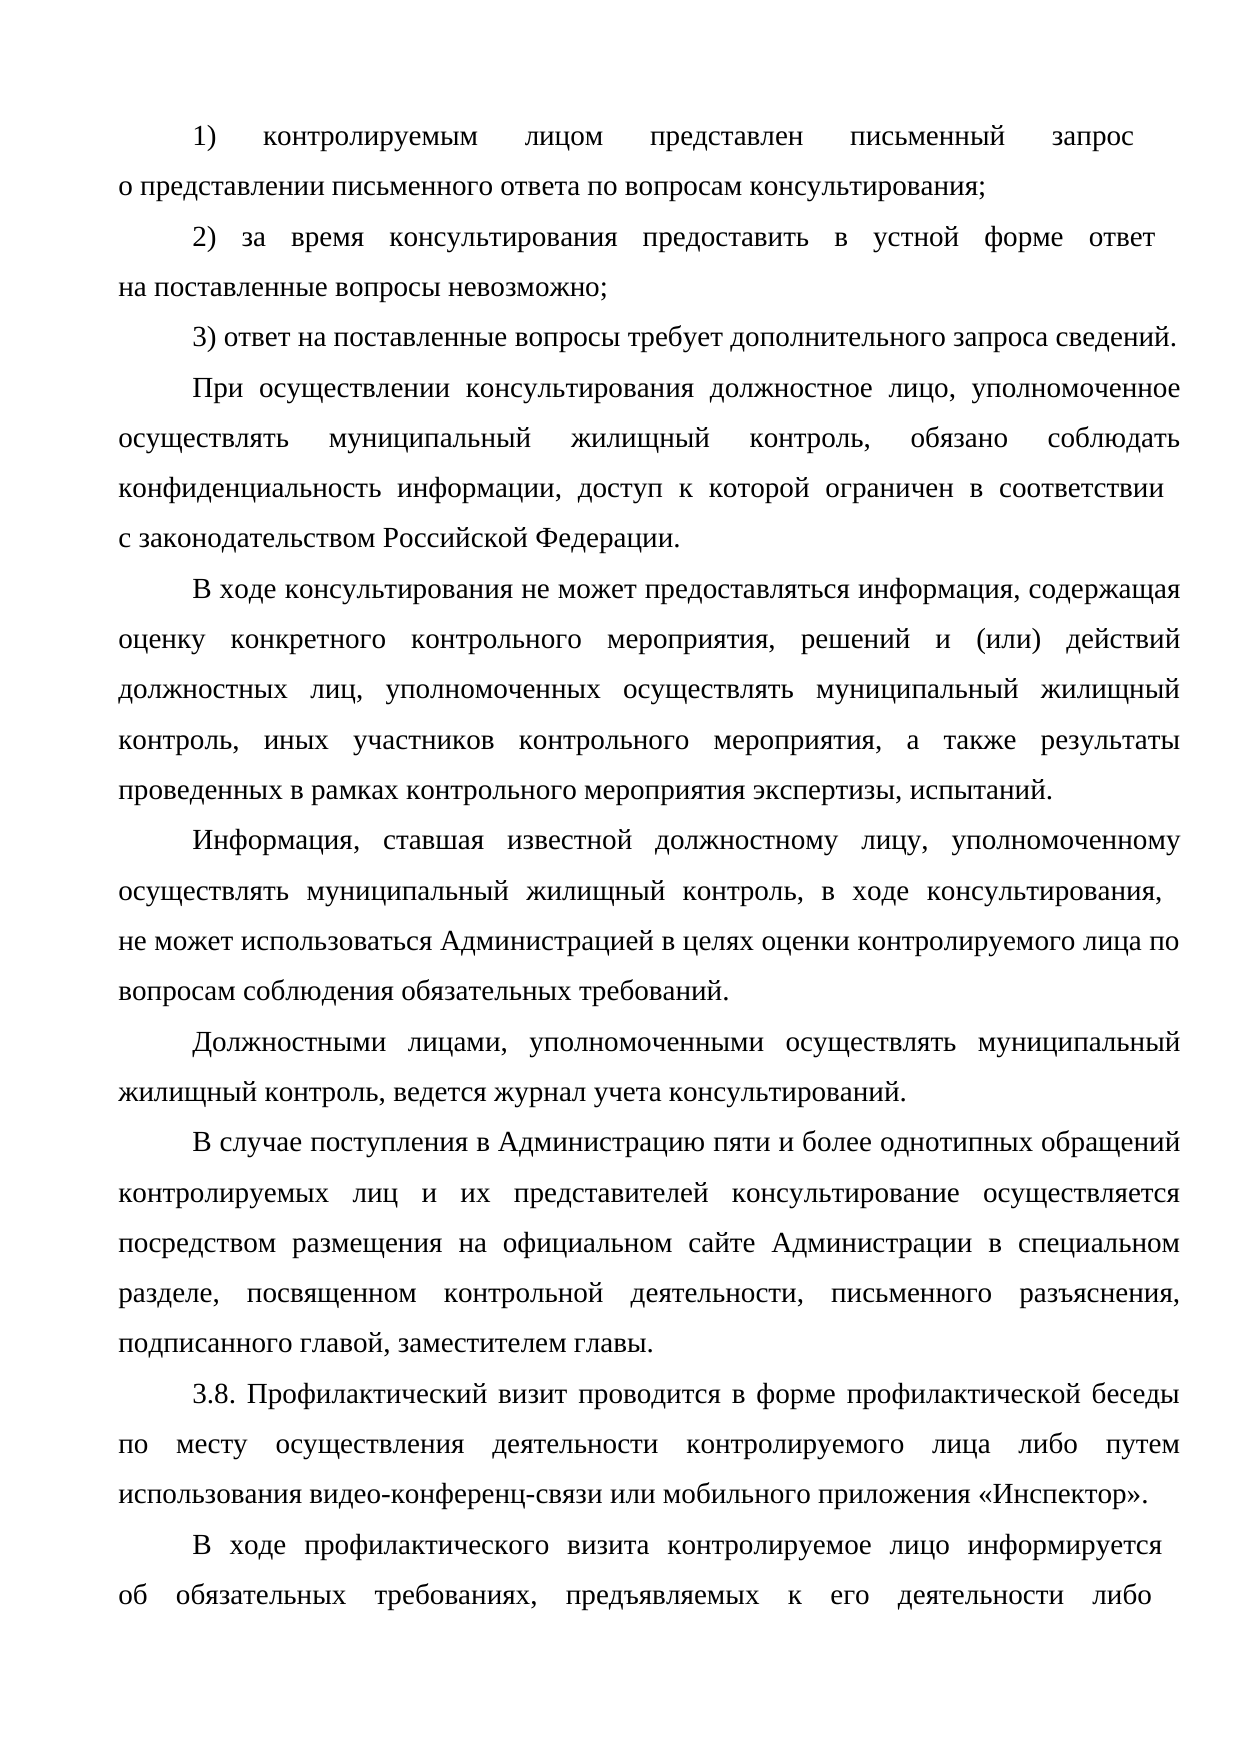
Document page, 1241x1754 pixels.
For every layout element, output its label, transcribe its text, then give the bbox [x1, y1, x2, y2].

text При осуществлении консультирования должностное лицо, уполномоченное осуществлять муниципальный жилищный контроль, обязано соблюдать конфиденциальность информации, доступ к которой ограничен в соответствии с законодательством Российской Федерации. [118, 370, 1181, 554]
text 1) контролируемым лицом представлен письменный запрос о представлении письменного ответа по вопросам консультирования; [118, 118, 1181, 202]
text Информация, ставшая известной должностному лицу, уполномоченному осуществлять муниципальный жилищный контроль, в ходе консультирования, не может использоваться Администрацией в целях оценки контролируемого лица по вопросам соблюдения обязательных требований. [118, 822, 1181, 1007]
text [118, 1527, 1181, 1611]
text Должностными лицами, уполномоченными осуществлять муниципальный жилищный контроль, ведется журнал учета консультирований. [118, 1024, 1181, 1108]
text В случае поступления в Администрацию пяти и более однотипных обращений контролируемых лиц и их представителей консультирование осуществляется посредством размещения на официальном сайте Администрации в специальном разделе, посвященном контрольной деятельности, письменного разъяснения, подписанного главой, заместителем главы. [118, 1124, 1181, 1359]
text 3) ответ на поставленные вопросы требует дополнительного запроса сведений. [118, 319, 1181, 353]
text 3.8. Профилактический визит проводится в форме профилактической беседы по месту осуществления деятельности контролируемого лица либо путем использования видео-конференц-связи или мобильного приложения «Инспектор». [118, 1376, 1181, 1510]
text В ходе консультирования не может предоставляться информация, содержащая оценку конкретного контрольного мероприятия, решений и (или) действий должностных лиц, уполномоченных осуществлять муниципальный жилищный контроль, иных участников контрольного мероприятия, а также результаты проведенных в рамках контрольного мероприятия экспертизы, испытаний. [118, 571, 1181, 806]
text 2) за время консультирования предоставить в устной форме ответ на поставленные вопросы невозможно; [118, 219, 1181, 303]
